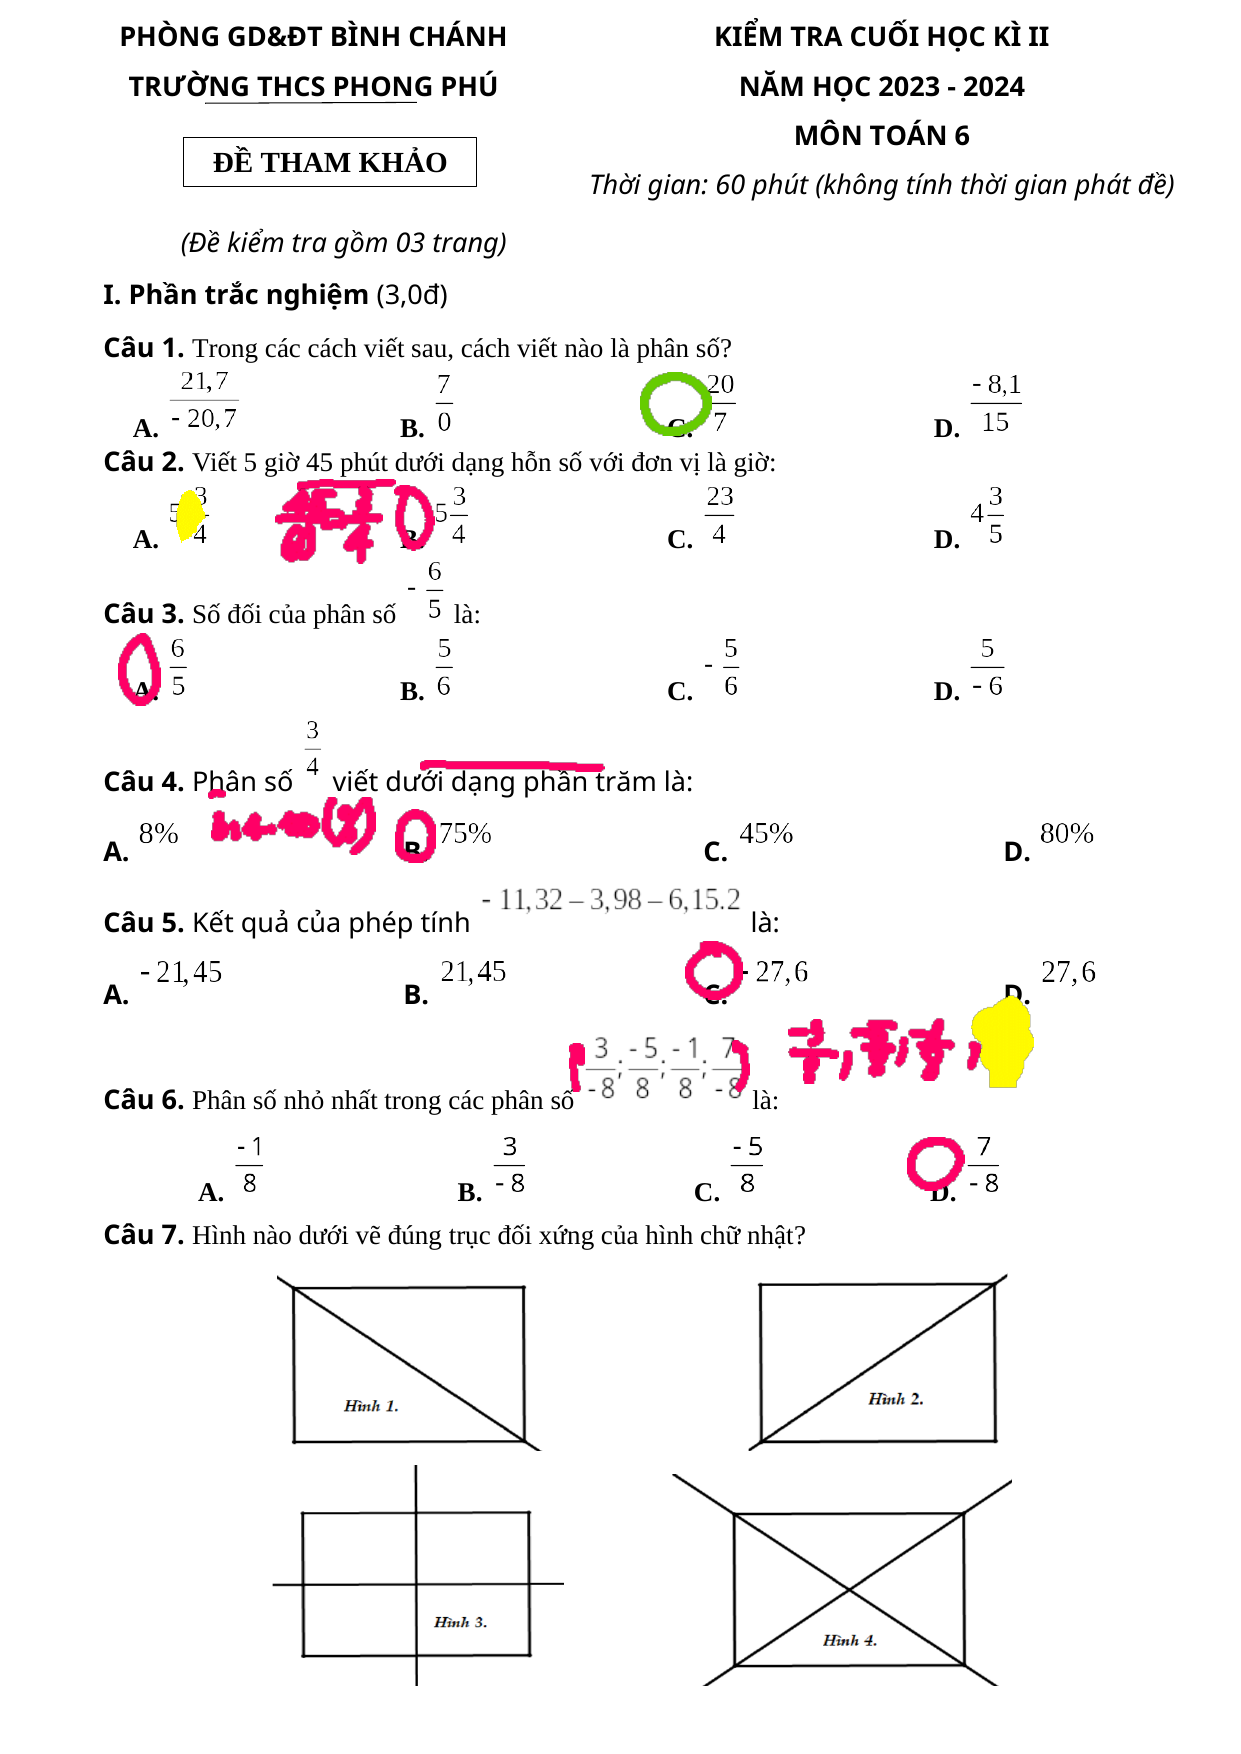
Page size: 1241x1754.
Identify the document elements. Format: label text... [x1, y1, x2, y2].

text (Đề kiểm tra gồm 03 trang) [103, 223, 1181, 260]
picture [275, 479, 435, 564]
text A. B. C. D. [383, 480, 1181, 554]
text A. B. C. D. [133, 632, 1181, 706]
picture [672, 1474, 1012, 1686]
text A. B. C. D. [103, 1127, 1181, 1207]
picture [395, 809, 436, 863]
picture [788, 993, 1034, 1095]
picture [685, 941, 743, 1000]
picture [748, 1268, 1008, 1451]
picture [208, 789, 376, 855]
text Câu 6. Phân số nhỏ nhất trong các phân số là: [103, 1027, 1181, 1118]
table_header PHÒNG GD&ĐT BÌNH CHÁNH TRƯỜNG THCS PHONG PHÚ [92, 9, 535, 215]
text Câu 2. Viết 5 giờ 45 phút dưới dạng hỗn số với đơn vị là giờ: [103, 443, 1181, 480]
text A. B. C. D. [103, 818, 1181, 869]
text A. B. C. D. [133, 480, 297, 554]
text A. B. C. D. [133, 365, 1181, 443]
picture [420, 760, 605, 772]
text I. Phần trắc nghiệm (3,0đ) [103, 276, 1181, 313]
picture [907, 1137, 965, 1191]
picture [118, 633, 161, 706]
picture [277, 1275, 546, 1451]
picture [732, 1040, 750, 1092]
list Câu 4. Phân số viết dưới dạng phần trăm là: [103, 715, 1181, 800]
picture [569, 1043, 585, 1092]
text Câu 5. Kết quả của phép tính là: [103, 885, 1181, 941]
text A. B. C. D. [103, 956, 1181, 1012]
picture [172, 490, 206, 546]
picture [272, 1465, 564, 1686]
picture [640, 372, 712, 436]
text Câu 3. Số đối của phân số là: [103, 554, 1181, 632]
text Câu 7. Hình nào dưới vẽ đúng trục đối xứng của hình chữ nhật? [103, 1216, 1181, 1253]
table_header KIỂM TRA CUỐI HỌC KÌ II NĂM HỌC 2023 - 2024 MÔN TOÁN 6 Thời gian: 60 phút (không tính thời gian phát đề) [535, 9, 1229, 215]
text Câu 1. Trong các cách viết sau, cách viết nào là phân số? [103, 328, 1181, 365]
